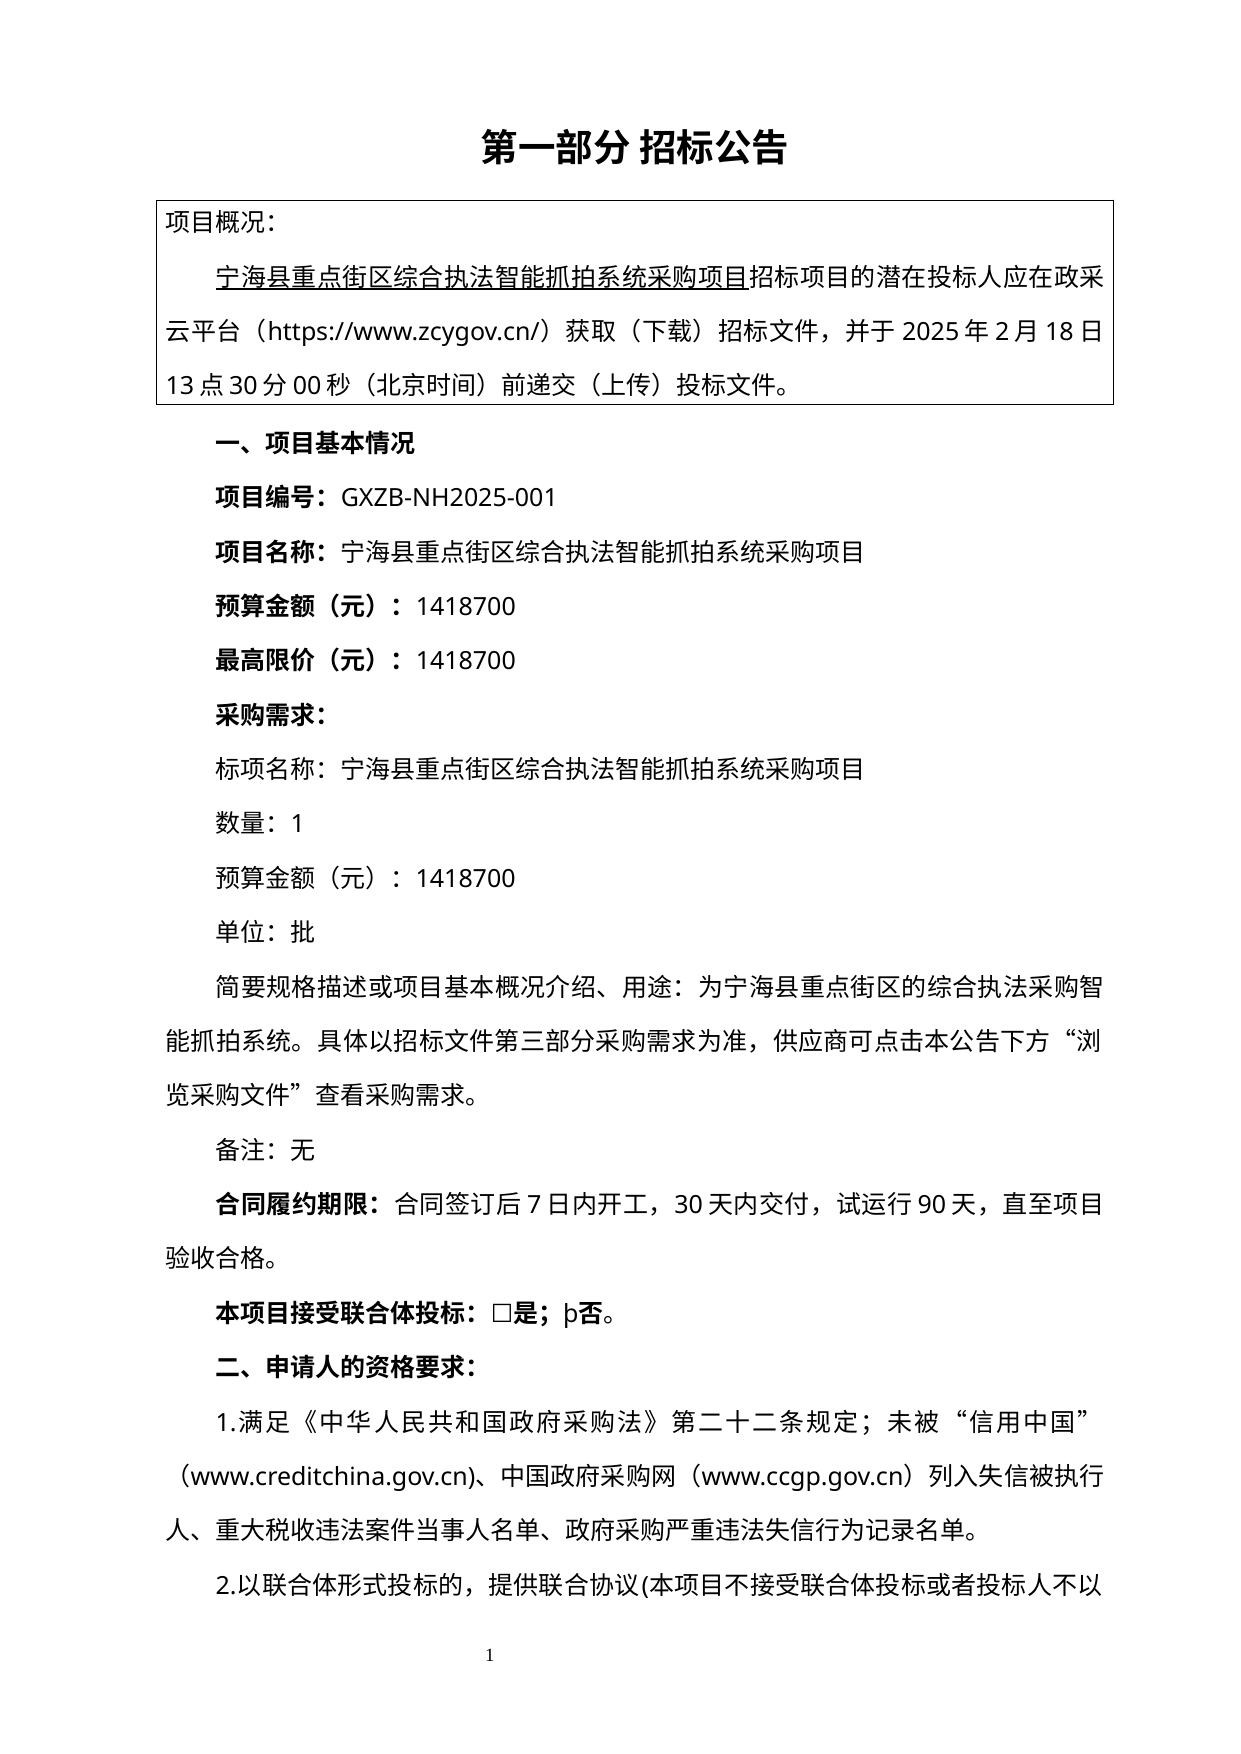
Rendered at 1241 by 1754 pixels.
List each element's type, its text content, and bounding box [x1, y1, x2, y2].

text 一、项目基本情况 [165, 423, 1104, 459]
text 备注：无 [165, 1130, 1104, 1166]
text 宁海县重点街区综合执法智能抓拍系统采购项目招标项目的潜在投标人应在政采云平台（https://www.zcygov.cn/）获取（下载）招标文件，并于2025年2月18日13点30分00秒（北京时间）前递交（上传）投标文件。 [157, 254, 1113, 404]
text 二、申请人的资格要求： [165, 1348, 1104, 1384]
text 合同履约期限：合同签订后7日内开工，30天内交付，试运行90天，直至项目验收合格。 [165, 1184, 1104, 1275]
text 预算金额（元）：1418700 [165, 858, 1104, 894]
text 1.满足《中华人民共和国政府采购法》第二十二条规定；未被“信用中国”（www.creditchina.gov.cn)、中国政府采购网（www.ccgp.gov.cn）列入失信被执行人、重大税收违法案件当事人名单、政府采购严重违法失信行为记录名单。 [165, 1402, 1104, 1547]
text 项目编号：GXZB-NH2025-001 [165, 478, 1104, 514]
text 采购需求： [165, 695, 1104, 731]
text 最高限价（元）：1418700 [165, 641, 1104, 677]
text 简要规格描述或项目基本概况介绍、用途：为宁海县重点街区的综合执法采购智能抓拍系统。具体以招标文件第三部分采购需求为准，供应商可点击本公告下方“浏览采购文件”查看采购需求。 [165, 967, 1104, 1112]
text 本项目接受联合体投标：是；否。 [165, 1293, 1104, 1329]
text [165, 1565, 1104, 1601]
text 标项名称：宁海县重点街区综合执法智能抓拍系统采购项目 [165, 749, 1104, 786]
text 第一部分 招标公告 [165, 118, 1104, 172]
text 项目概况： [157, 201, 1113, 239]
text 数量：1 [165, 804, 1104, 840]
text 预算金额（元）：1418700 [165, 586, 1104, 623]
text 项目名称：宁海县重点街区综合执法智能抓拍系统采购项目 [165, 532, 1104, 568]
text 单位：批 [165, 913, 1104, 949]
